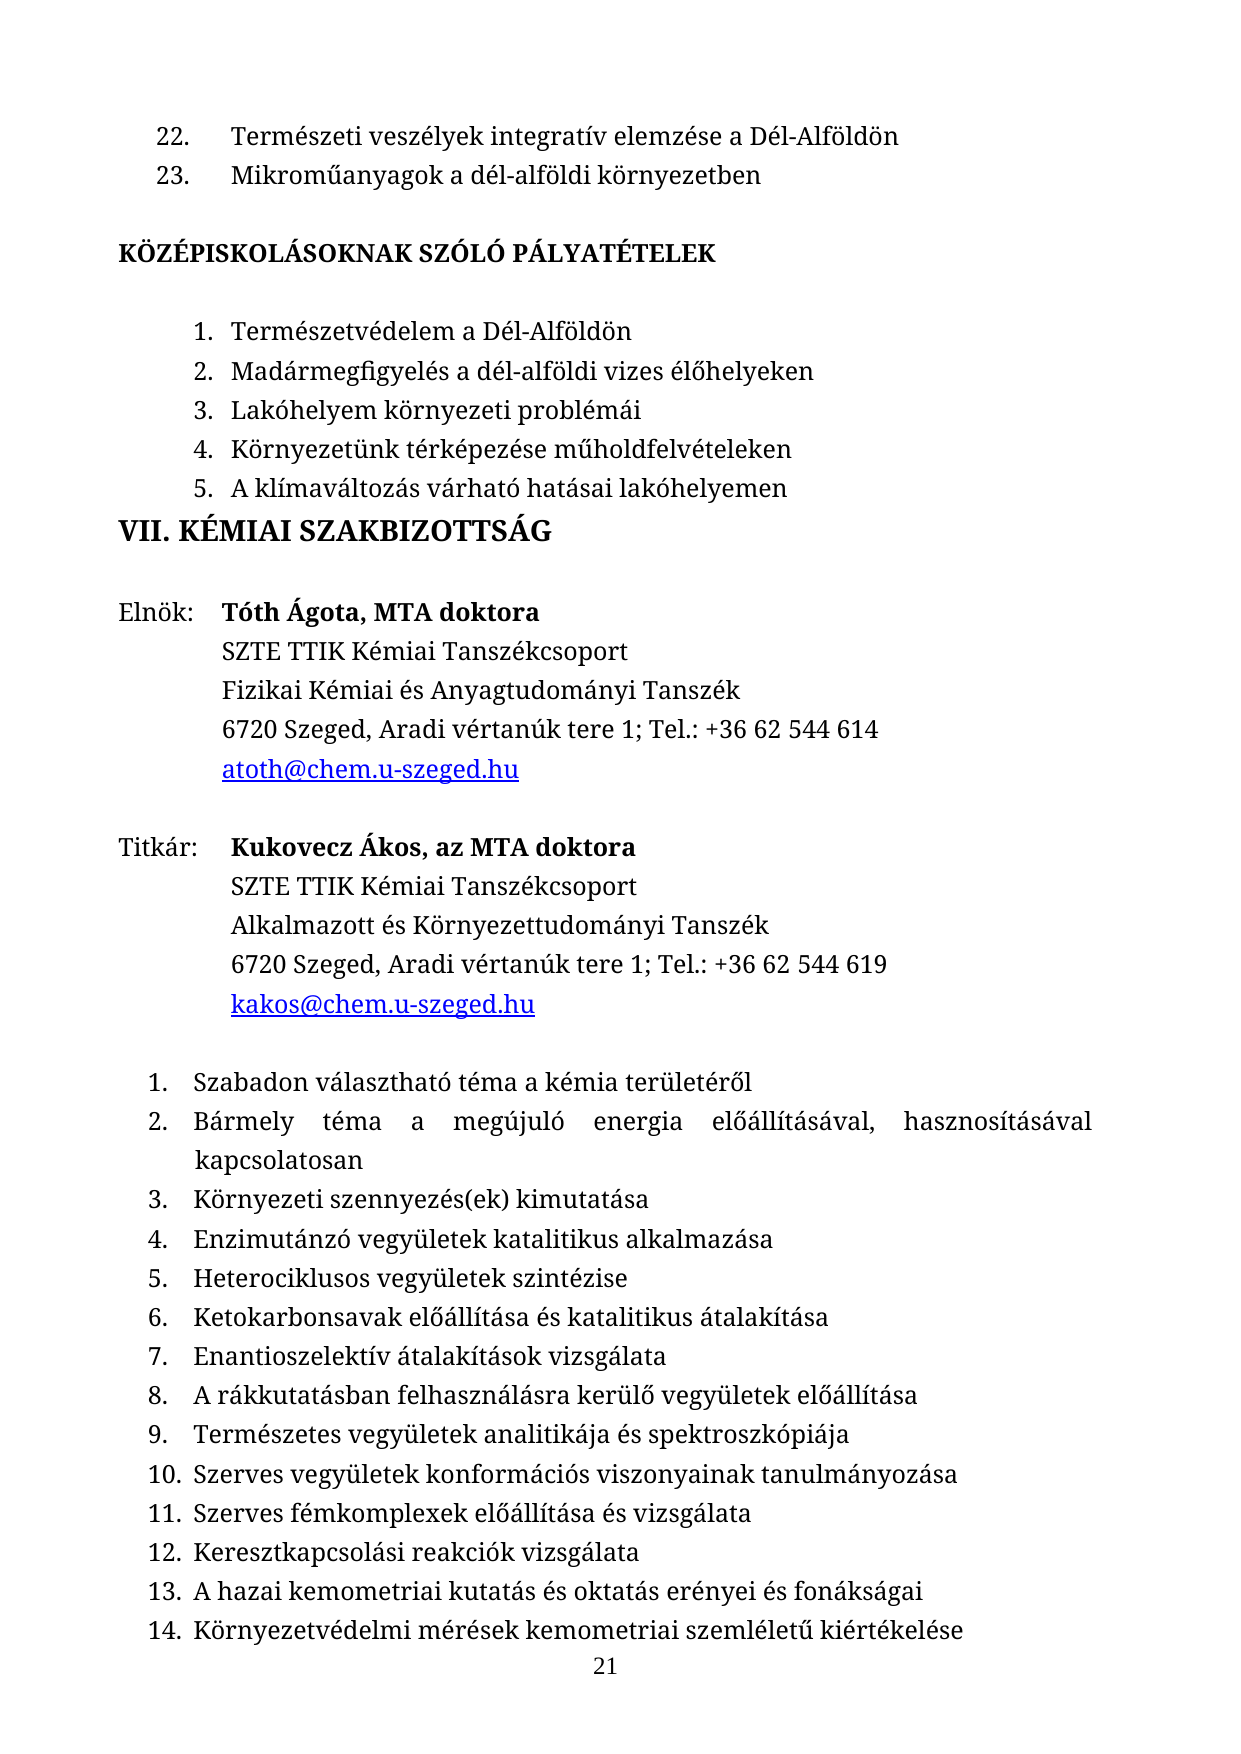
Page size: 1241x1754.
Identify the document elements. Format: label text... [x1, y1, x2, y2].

list Szerves fémkomplexek előállítása és vizsgálata [148, 1495, 1092, 1529]
list Környezeti szennyezés(ek) kimutatása [148, 1182, 1092, 1216]
list Környezetünk térképezése műholdfelvételeken [193, 431, 1092, 466]
list Enzimutánzó vegyületek katalitikus alkalmazása [148, 1221, 1092, 1255]
list Madármegfigyelés a dél-alföldi vizes élőhelyeken [193, 353, 1092, 387]
list Környezetvédelmi mérések kemometriai szemléletű kiértékelése [148, 1613, 1092, 1647]
text Alkalmazott és Környezettudományi Tanszék [231, 908, 1092, 942]
list A hazai kemometriai kutatás és oktatás erényei és fonákságai [148, 1574, 1092, 1608]
list A klímaváltozás várható hatásai lakóhelyemen [193, 471, 1092, 505]
list Természetvédelem a Dél-Alföldön [193, 314, 1092, 348]
list Ketokarbonsavak előállítása és katalitikus átalakítása [148, 1299, 1092, 1334]
list Bármely téma a megújuló energia előállításával, hasznosításával kapcsolatosan [148, 1104, 1092, 1177]
list Természetes vegyületek analitikája és spektroszkópiája [148, 1417, 1092, 1451]
list Lakóhelyem környezeti problémái [193, 392, 1092, 426]
list Szabadon választható téma a kémia területéről [148, 1064, 1092, 1099]
text atoth@chem.u-szeged.hu [148, 751, 1092, 785]
list Természeti veszélyek integratív elemzése a Dél-Alföldön [156, 118, 1092, 152]
list Szerves vegyületek konformációs viszonyainak tanulmányozása [148, 1456, 1092, 1490]
list A rákkutatásban felhasználásra kerülő vegyületek előállítása [148, 1378, 1092, 1412]
text SZTE TTIK Kémiai Tanszékcsoport [231, 869, 1092, 903]
text 6720 Szeged, Aradi vértanúk tere 1; Tel.: +36 62 544 614 [148, 712, 1092, 746]
list Mikroműanyagok a dél-alföldi környezetben [156, 157, 1092, 191]
list Heterociklusos vegyületek szintézise [148, 1260, 1092, 1294]
text Elnök: Tóth Ágota, MTA doktora SZTE TTIK Kémiai Tanszékcsoport Fizikai Kémiai és Anyagtudományi Tanszék [118, 594, 1092, 707]
text Titkár: Kukovecz Ákos, az MTA doktora [118, 829, 1092, 864]
text KÖZÉPISKOLÁSOKNAK SZÓLÓ PÁLYATÉTELEK [118, 236, 1092, 270]
list Keresztkapcsolási reakciók vizsgálata [148, 1534, 1092, 1569]
list Enantioszelektív átalakítások vizsgálata [148, 1339, 1092, 1373]
text 6720 Szeged, Aradi vértanúk tere 1; Tel.: +36 62 544 619 [231, 947, 1092, 981]
text VII. KÉMIAI SZAKBIZOTTSÁG [118, 510, 1092, 549]
text kakos@chem.u-szeged.hu [231, 986, 1092, 1020]
